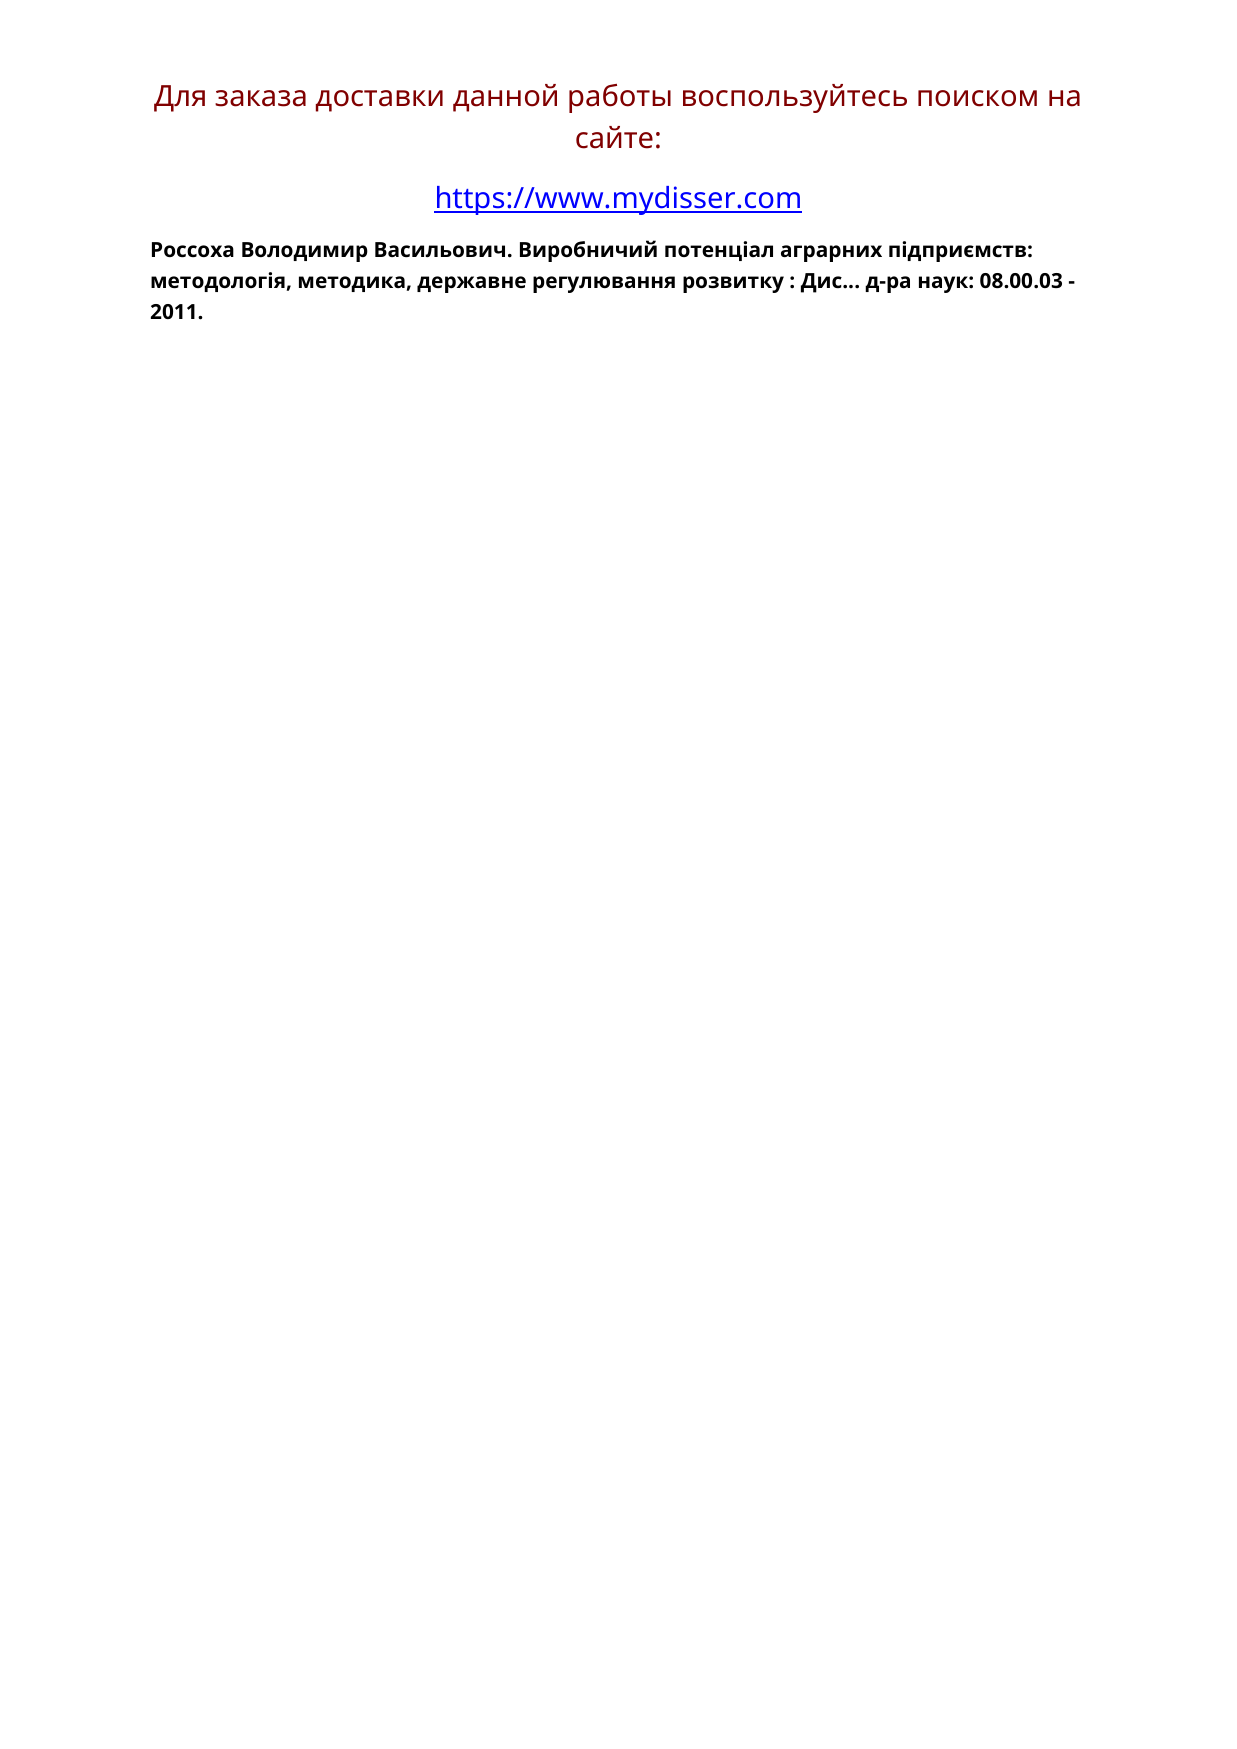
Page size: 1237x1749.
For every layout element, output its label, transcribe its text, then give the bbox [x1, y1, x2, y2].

text Россоха Володимир Васильович. Виробничий потенціал аграрних підприємств: методологія, методика, державне регулювання розвитку : Дис... д-ра наук: 08.00.03 - 2011. [150, 236, 1086, 325]
